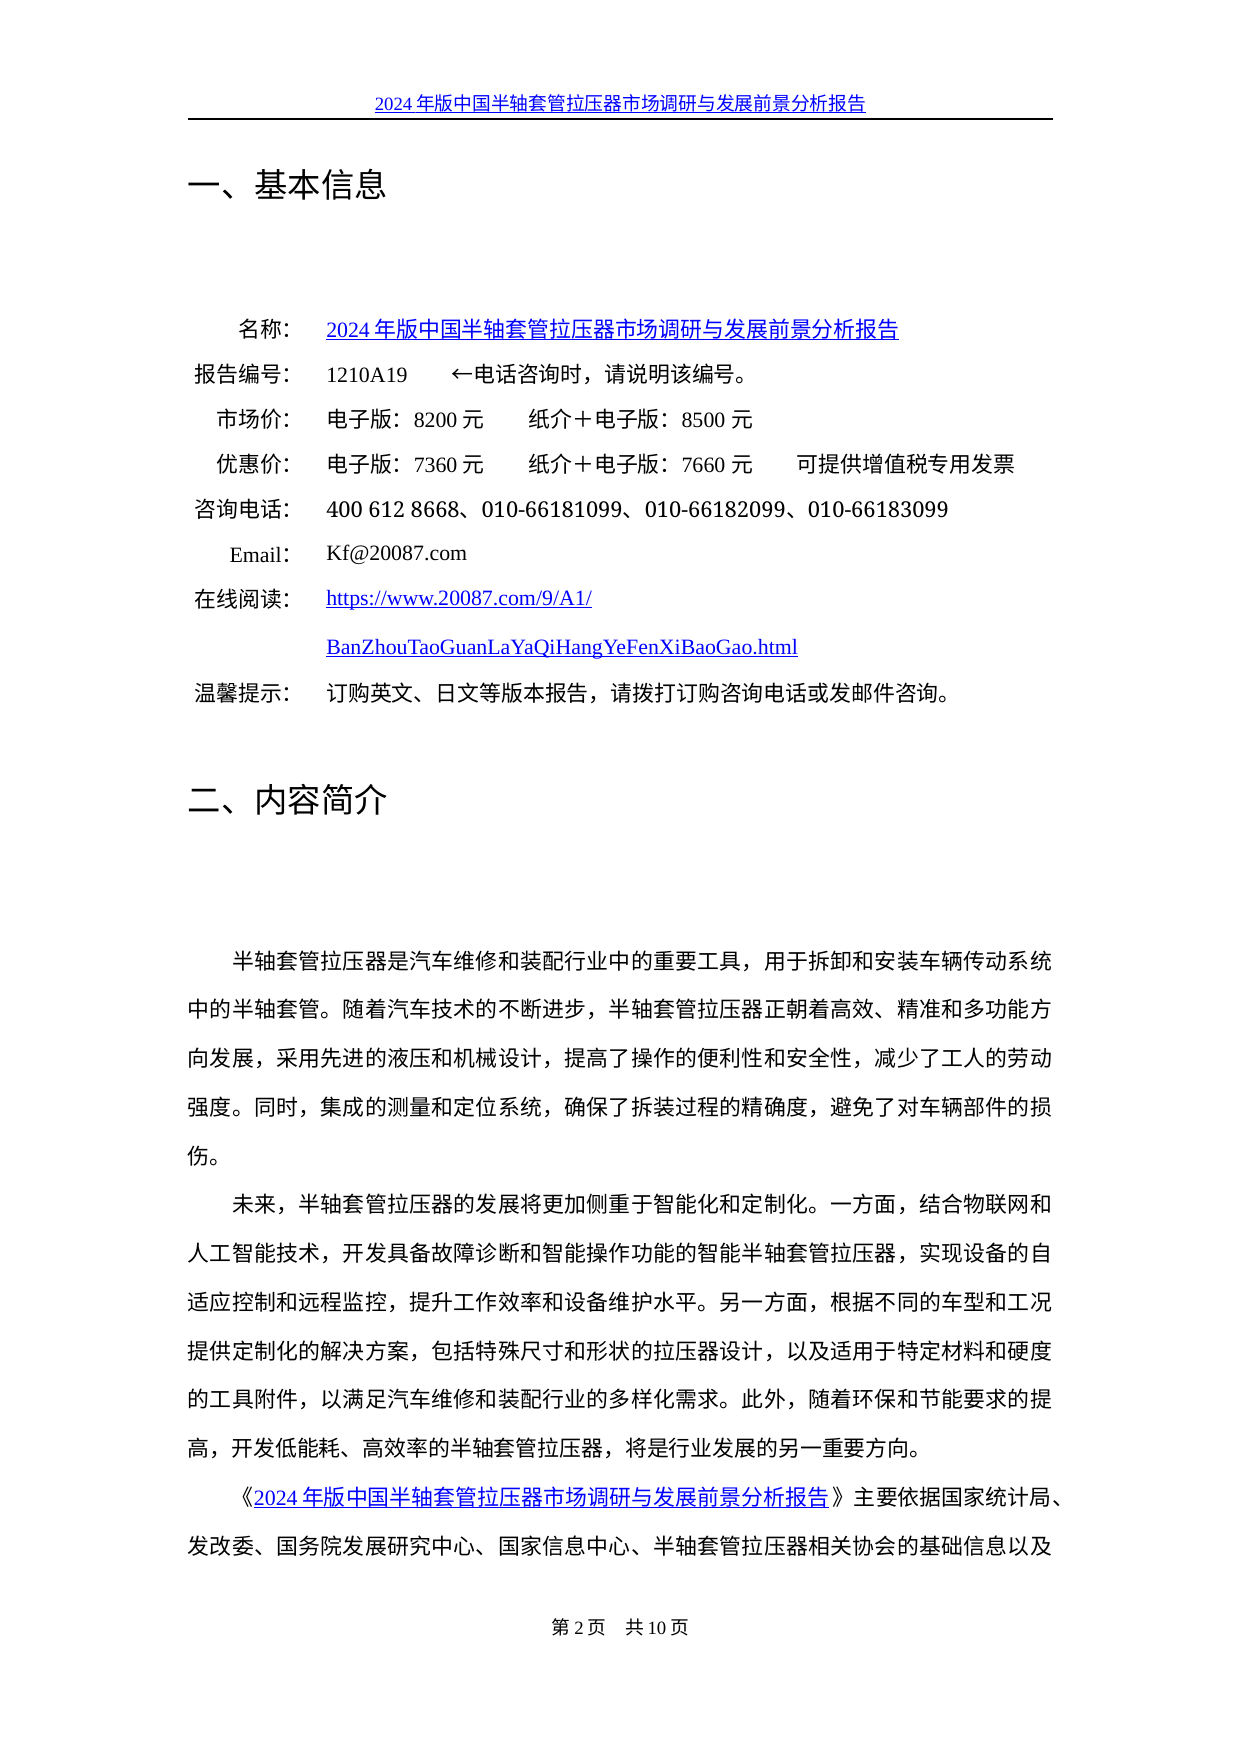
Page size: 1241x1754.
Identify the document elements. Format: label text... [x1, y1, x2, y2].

table_cell 优惠价： [167, 447, 315, 492]
table_cell Email： [167, 537, 315, 582]
table_cell 咨询电话： [167, 492, 315, 537]
table_cell 1210A19 ←电话咨询时，请说明该编号。 [315, 357, 1073, 402]
table_cell 400 612 8668、010-66181099、010-66182099、010-66183099 [315, 492, 1073, 537]
table_cell 电子版：8200 元 纸介＋电子版：8500 元 [315, 402, 1073, 447]
table_header 名称： [167, 312, 315, 357]
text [187, 943, 1053, 1561]
table_cell 电子版：7360 元 纸介＋电子版：7660 元 可提供增值税专用发票 [315, 447, 1073, 492]
table_cell Kf@20087.com [315, 537, 1073, 582]
table_cell 在线阅读： [167, 582, 315, 675]
table_cell 报告编号： [167, 357, 315, 402]
table_cell [315, 582, 1073, 675]
table_cell 订购英文、日文等版本报告，请拨打订购咨询电话或发邮件咨询。 [315, 675, 1073, 720]
table_cell 市场价： [167, 402, 315, 447]
table_cell 温馨提示： [167, 675, 315, 720]
title 二、内容简介 [187, 766, 1053, 831]
title 一、基本信息 [187, 150, 1053, 215]
table_header 2024年版中国半轴套管拉压器市场调研与发展前景分析报告 [315, 312, 1073, 357]
